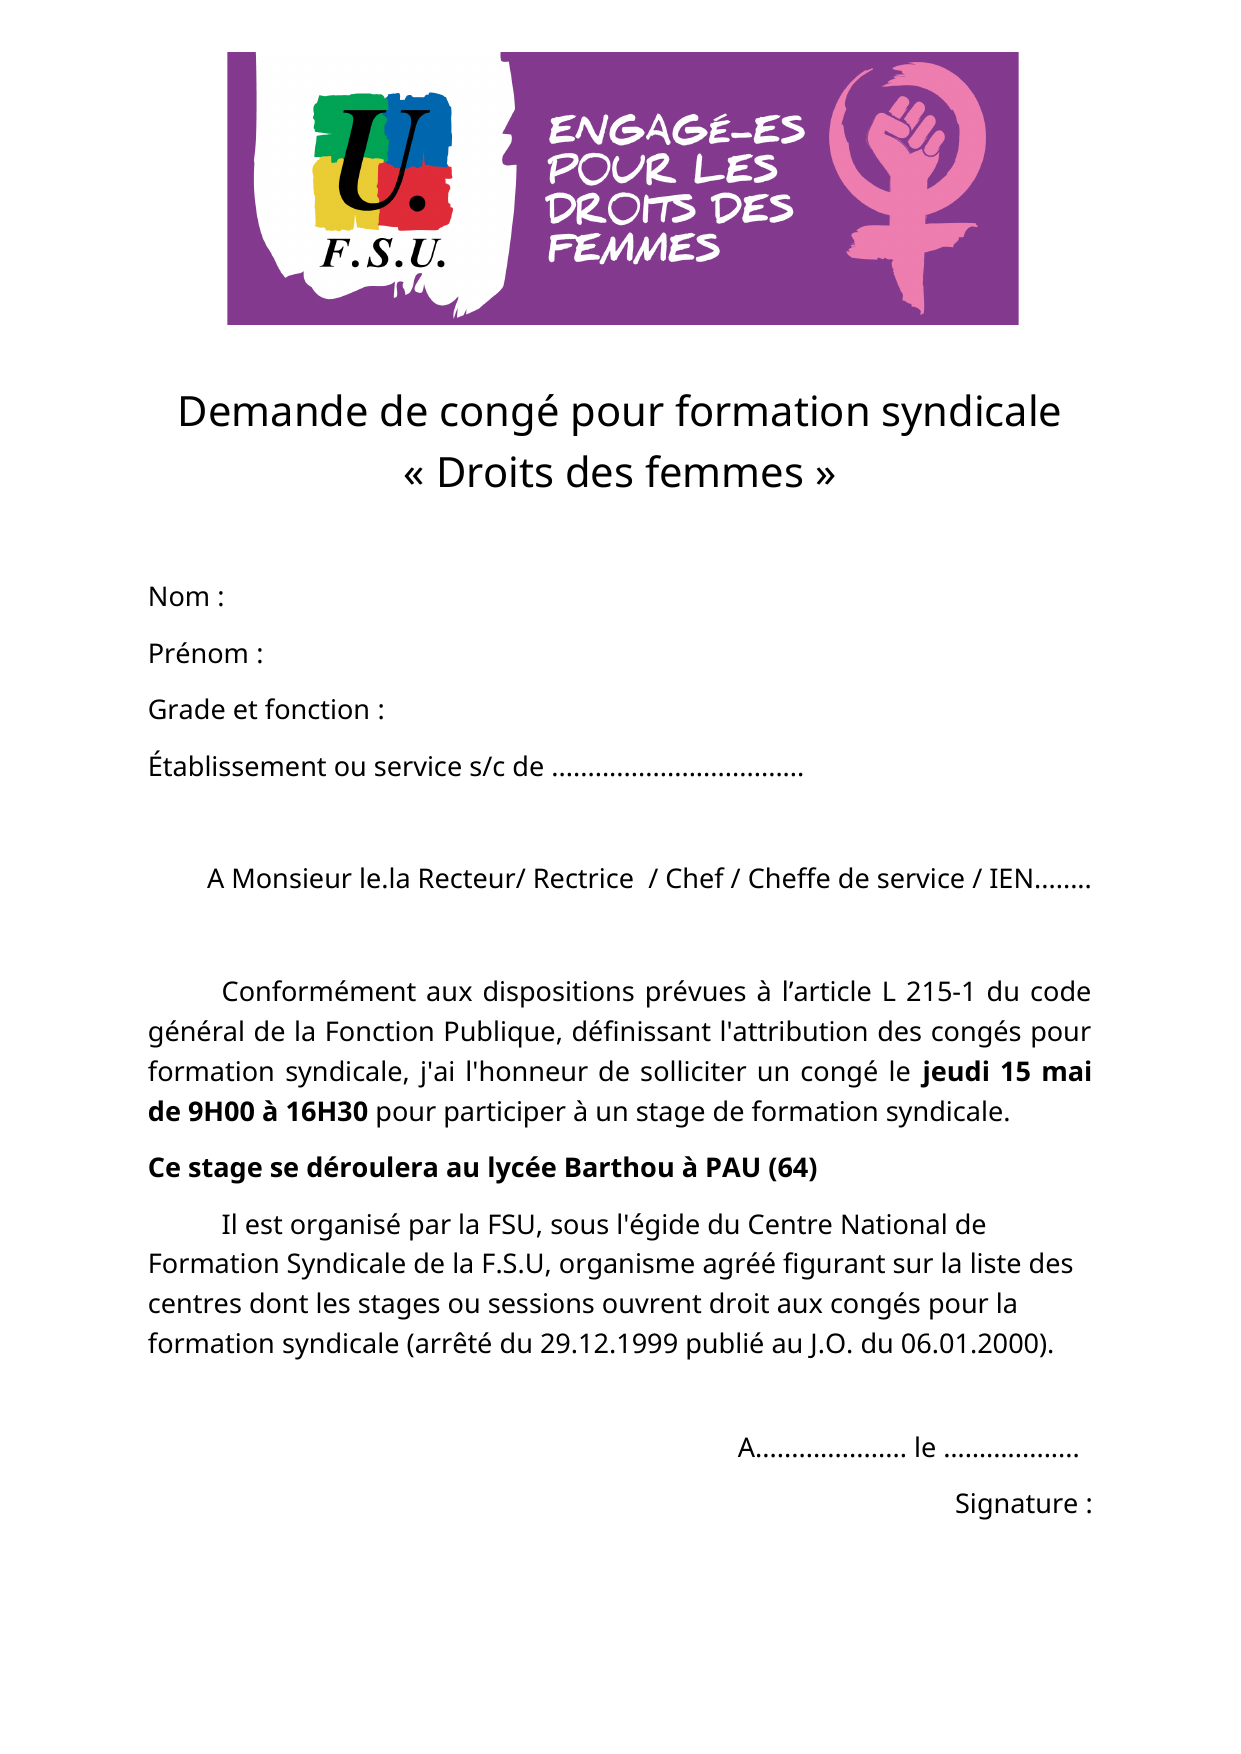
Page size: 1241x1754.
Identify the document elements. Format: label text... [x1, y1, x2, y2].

text Il est organisé par la FSU, sous l'égide du Centre National de Formation Syndicale de la F.S.U, organisme agréé figurant sur la liste des centres dont les stages ou sessions ouvrent droit aux congés pour la formation syndicale (arrêté du 29.12.1999 publié au J.O. du 06.01.2000). [148, 1205, 1093, 1361]
text Nom : [148, 578, 1093, 614]
picture [227, 52, 1019, 325]
text A Monsieur le.la Recteur/ Rectrice / Chef / Cheffe de service / IEN........ [148, 860, 1093, 897]
text A..................... le …….…......... [148, 1428, 1093, 1465]
text Demande de congé pour formation syndicale « Droits des femmes » [148, 382, 1093, 500]
text Établissement ou service s/c de ................................... [148, 747, 1093, 784]
text Prénom : [148, 634, 1093, 671]
text Signature : [148, 1485, 1093, 1522]
text Grade et fonction : [148, 691, 1093, 727]
text Ce stage se déroulera au lycée Barthou à PAU (64) [148, 1149, 1093, 1186]
text Conformément aux dispositions prévues à l’article L 215-1 du code général de la Fonction Publique, définissant l'attribution des congés pour formation syndicale, j'ai l'honneur de solliciter un congé le jeudi 15 mai de 9H00 à 16H30 pour participer à un stage de formation syndicale. [148, 973, 1093, 1129]
